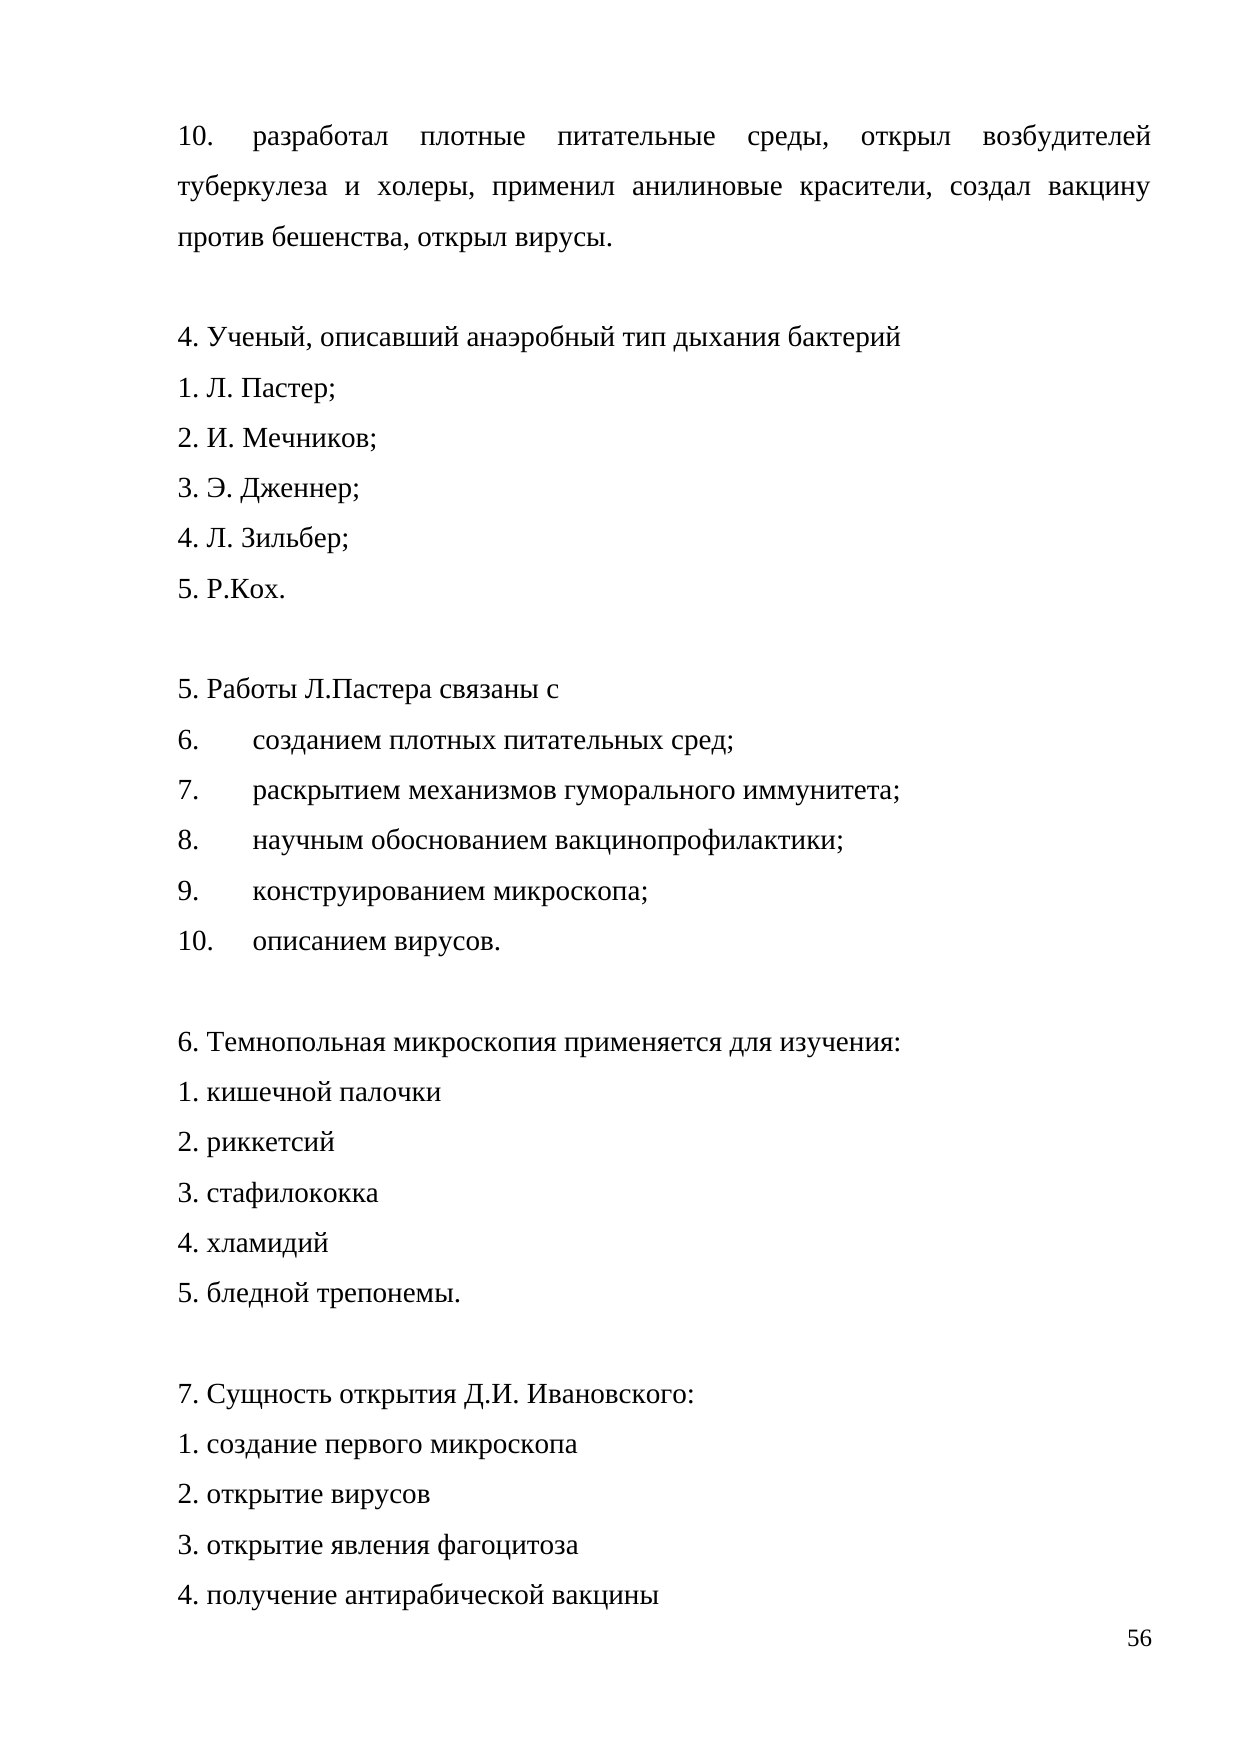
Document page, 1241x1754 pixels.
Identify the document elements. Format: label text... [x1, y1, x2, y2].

title 4. Ученый, описавший анаэробный тип дыхания бактерий [177, 319, 1152, 353]
text 5. бледной трепонемы. [177, 1275, 1152, 1309]
text 7. Сущность открытия Д.И. Ивановского: [177, 1376, 1152, 1409]
text 1. создание первого микроскопа [177, 1426, 1152, 1460]
text 2. И. Мечников; [177, 420, 1152, 453]
list раскрытием механизмов гуморального иммунитета; [177, 772, 1152, 806]
text 4. хламидий [177, 1225, 1152, 1258]
text 3. открытие явления фагоцитоза [177, 1527, 1152, 1560]
list конструированием микроскопа; [177, 873, 1152, 906]
text 4. получение антирабической вакцины [177, 1577, 1152, 1611]
text 1. Л. Пастер; [177, 370, 1152, 403]
list созданием плотных питательных сред; [177, 722, 1152, 755]
text 4. Л. Зильбер; [177, 521, 1152, 554]
text 3. стафилококка [177, 1175, 1152, 1208]
text 5. Работы Л.Пастера связаны с [177, 672, 1152, 705]
text 2. риккетсий [177, 1124, 1152, 1158]
text 1. кишечной палочки [177, 1074, 1152, 1108]
text 3. Э. Дженнер; [177, 470, 1152, 504]
text 2. открытие вирусов [177, 1477, 1152, 1510]
list разработал плотные питательные среды, открыл возбудителей туберкулеза и холеры, применил анилиновые красители, создал вакцину против бешенства, открыл вирусы. [177, 118, 1152, 252]
list научным обоснованием вакцинопрофилактики; [177, 822, 1152, 856]
text 5. Р.Кох. [177, 571, 1152, 604]
list описанием вирусов. [177, 923, 1152, 957]
text 6. Темнопольная микроскопия применяется для изучения: [177, 1024, 1152, 1057]
